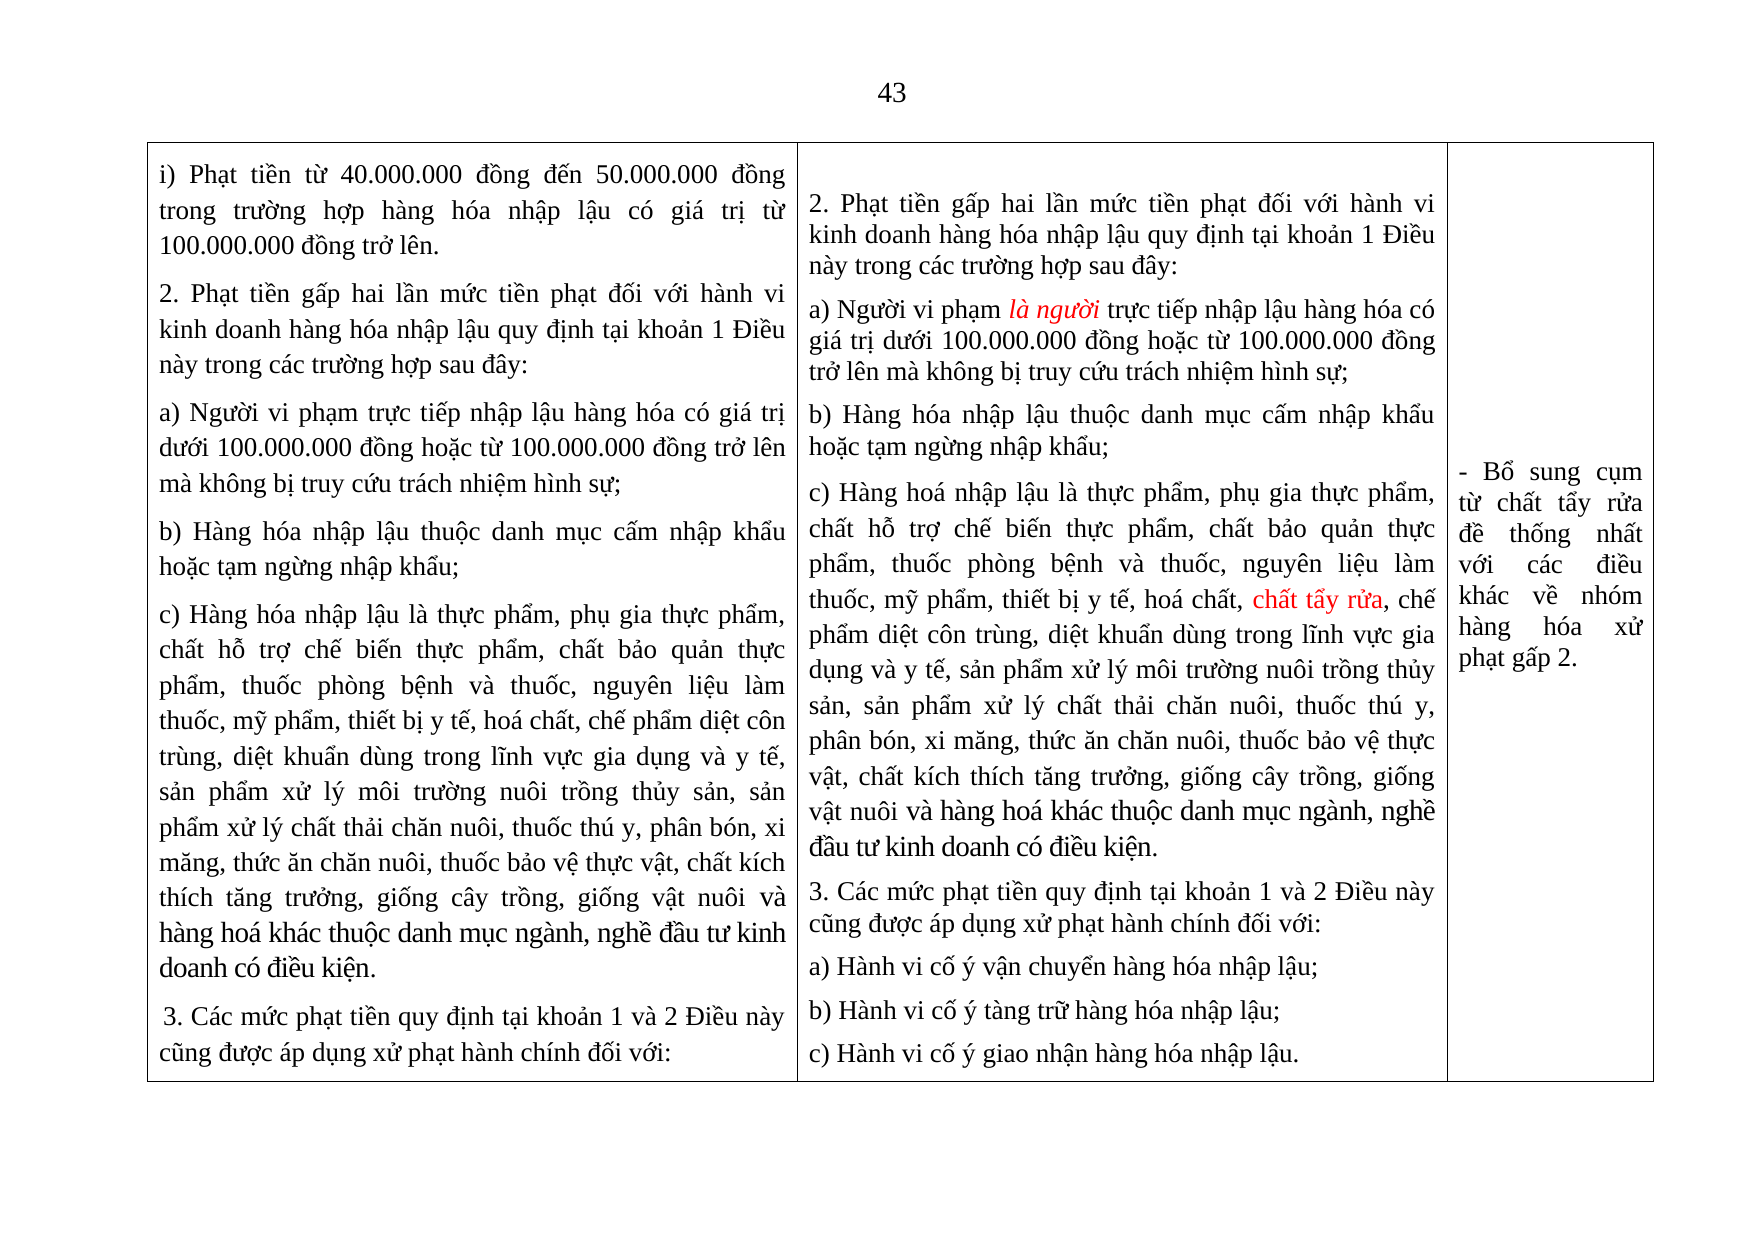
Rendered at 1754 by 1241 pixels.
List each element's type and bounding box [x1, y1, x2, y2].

table_cell [148, 143, 797, 1081]
table_cell [1448, 143, 1653, 1081]
table_cell [798, 143, 1447, 1081]
